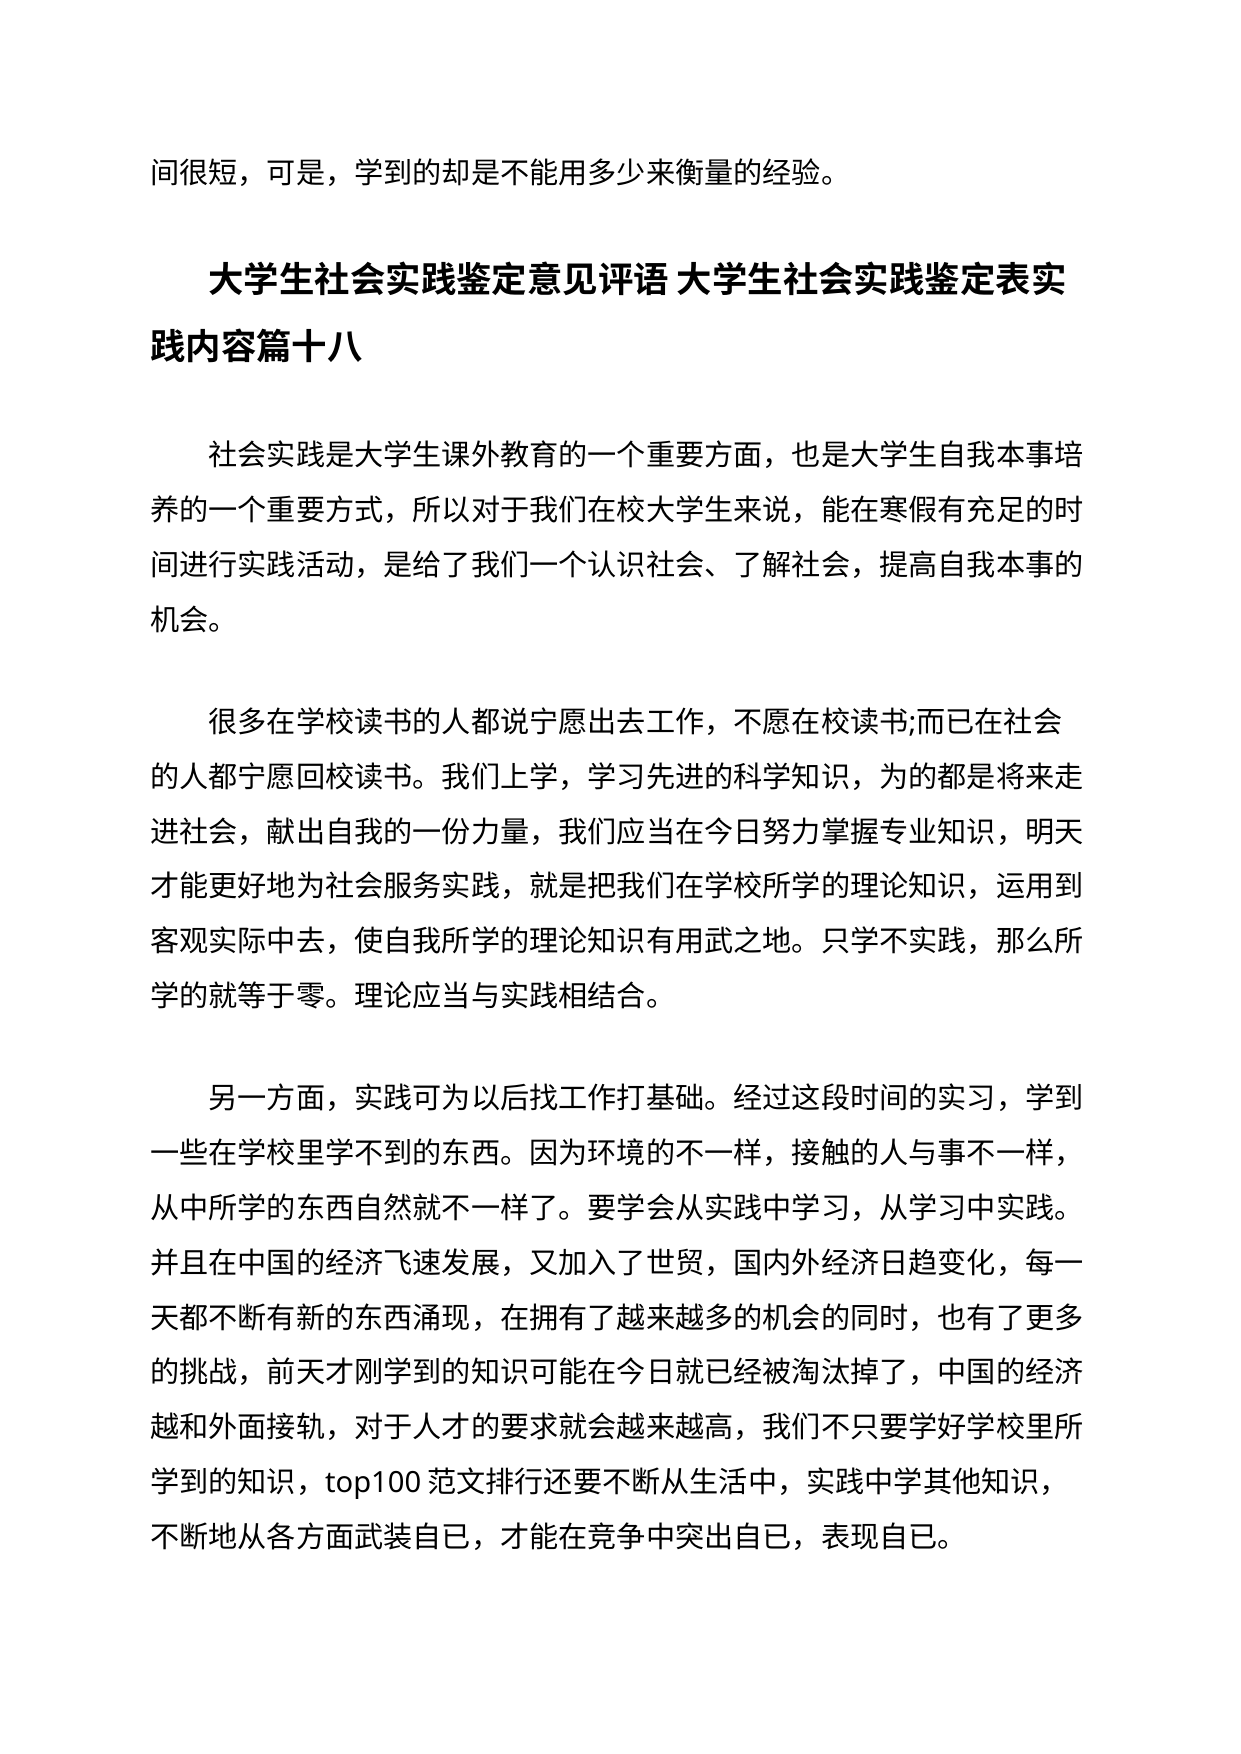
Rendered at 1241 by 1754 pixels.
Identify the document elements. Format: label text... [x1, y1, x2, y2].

text 很多在学校读书的人都说宁愿出去工作，不愿在校读书;而已在社会的人都宁愿回校读书。我们上学，学习先进的科学知识，为的都是将来走进社会，献出自我的一份力量，我们应当在今日努力掌握专业知识，明天才能更好地为社会服务实践，就是把我们在学校所学的理论知识，运用到客观实际中去，使自我所学的理论知识有用武之地。只学不实践，那么所学的就等于零。理论应当与实践相结合。 [150, 698, 1090, 1015]
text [150, 150, 1090, 192]
text 另一方面，实践可为以后找工作打基础。经过这段时间的实习，学到一些在学校里学不到的东西。因为环境的不一样，接触的人与事不一样，从中所学的东西自然就不一样了。要学会从实践中学习，从学习中实践。并且在中国的经济飞速发展，又加入了世贸，国内外经济日趋变化，每一天都不断有新的东西涌现，在拥有了越来越多的机会的同时，也有了更多的挑战，前天才刚学到的知识可能在今日就已经被淘汰掉了，中国的经济越和外面接轨，对于人才的要求就会越来越高，我们不只要学好学校里所学到的知识，top100范文排行还要不断从生活中，实践中学其他知识，不断地从各方面武装自已，才能在竞争中突出自已，表现自已。 [150, 1074, 1090, 1556]
text 大学生社会实践鉴定意见评语 大学生社会实践鉴定表实践内容篇十八 [150, 252, 1090, 369]
text 社会实践是大学生课外教育的一个重要方面，也是大学生自我本事培养的一个重要方式，所以对于我们在校大学生来说，能在寒假有充足的时间进行实践活动，是给了我们一个认识社会、了解社会，提高自我本事的机会。 [150, 432, 1090, 639]
